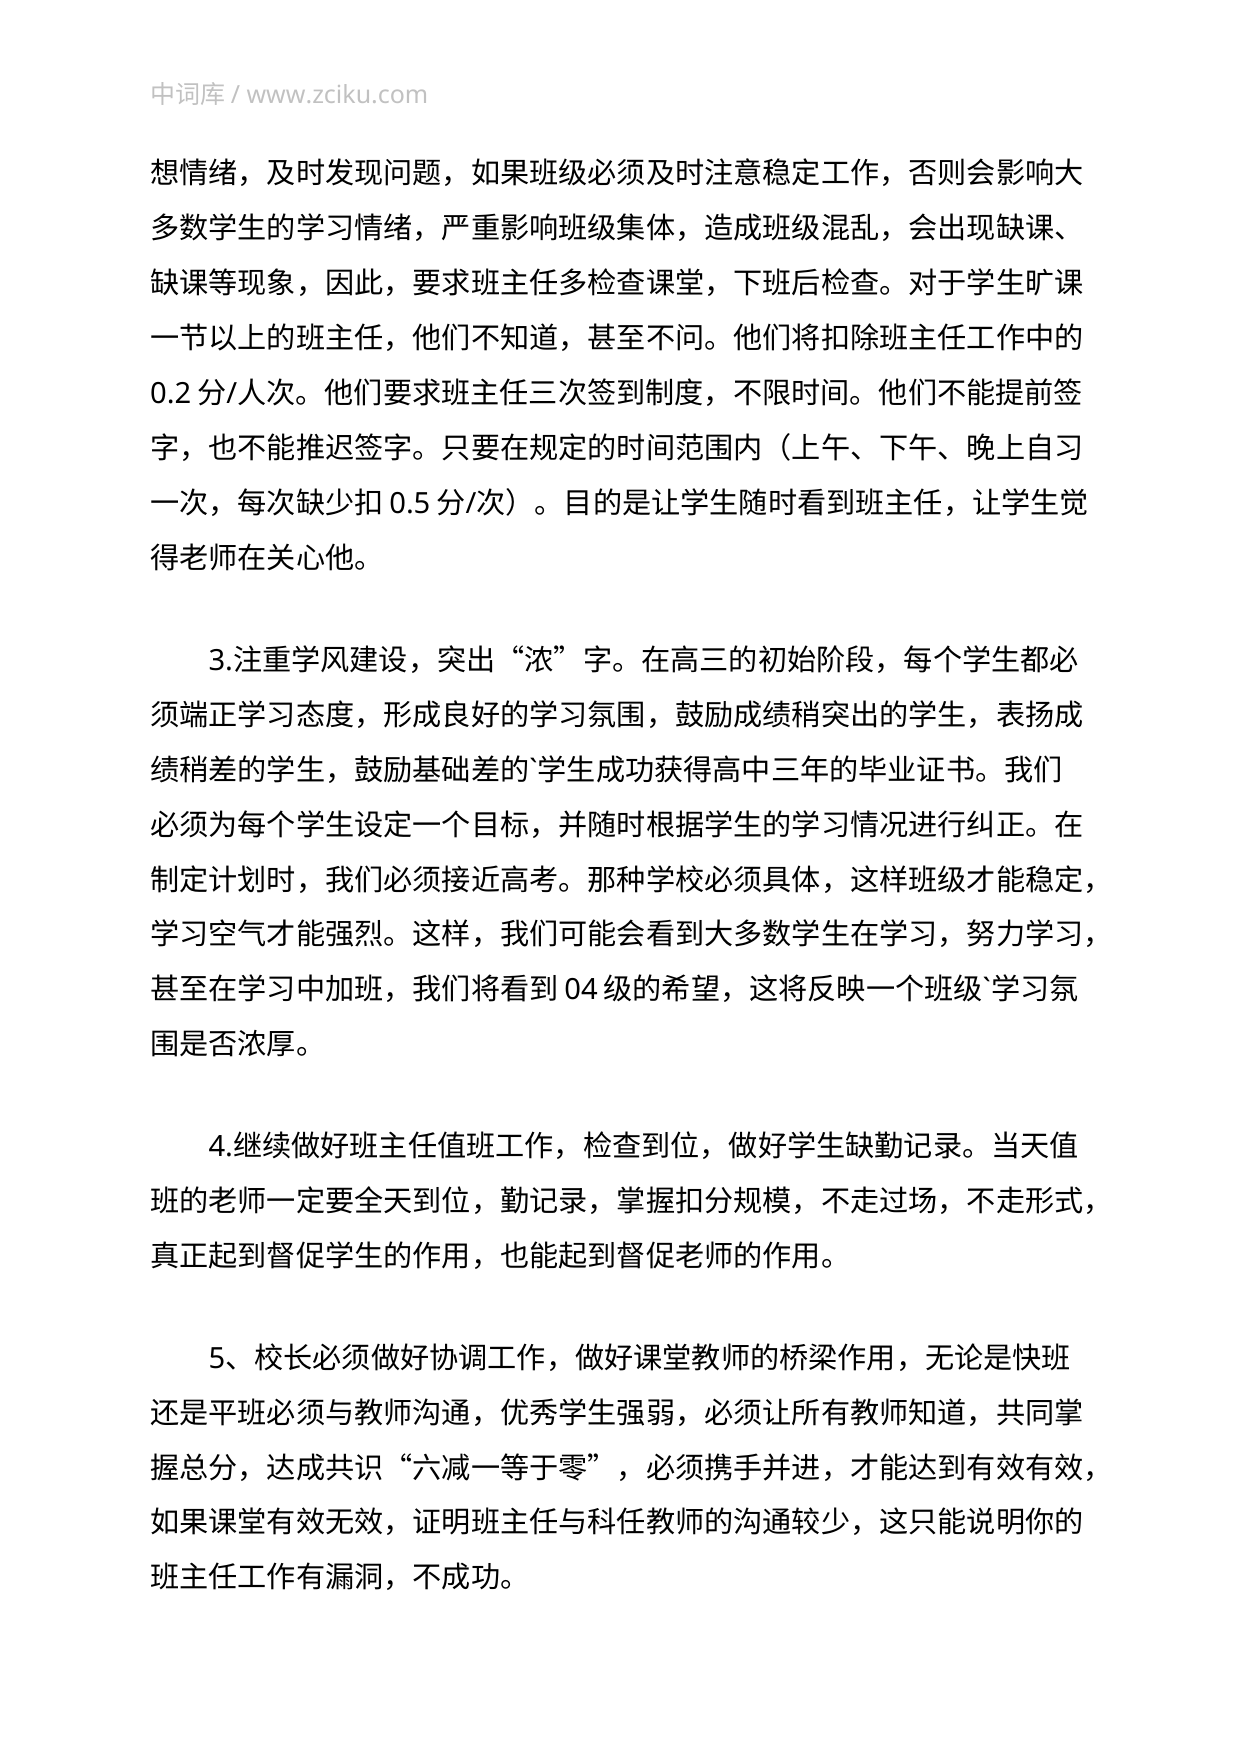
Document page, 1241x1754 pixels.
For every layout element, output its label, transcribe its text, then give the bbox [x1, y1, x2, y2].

text 3.注重学风建设，突出“浓”字。在高三的初始阶段，每个学生都必须端正学习态度，形成良好的学习氛围，鼓励成绩稍突出的学生，表扬成绩稍差的学生，鼓励基础差的`学生成功获得高中三年的毕业证书。我们必须为每个学生设定一个目标，并随时根据学生的学习情况进行纠正。在制定计划时，我们必须接近高考。那种学校必须具体，这样班级才能稳定，学习空气才能强烈。这样，我们可能会看到大多数学生在学习，努力学习，甚至在学习中加班，我们将看到04级的希望，这将反映一个班级`学习氛围是否浓厚。 [150, 636, 1090, 1063]
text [150, 150, 1090, 577]
text 4.继续做好班主任值班工作，检查到位，做好学生缺勤记录。当天值班的老师一定要全天到位，勤记录，掌握扣分规模，不走过场，不走形式，真正起到督促学生的作用，也能起到督促老师的作用。 [150, 1123, 1090, 1275]
text 5、校长必须做好协调工作，做好课堂教师的桥梁作用，无论是快班还是平班必须与教师沟通，优秀学生强弱，必须让所有教师知道，共同掌握总分，达成共识“六减一等于零”，必须携手并进，才能达到有效有效，如果课堂有效无效，证明班主任与科任教师的沟通较少，这只能说明你的班主任工作有漏洞，不成功。 [150, 1334, 1090, 1596]
